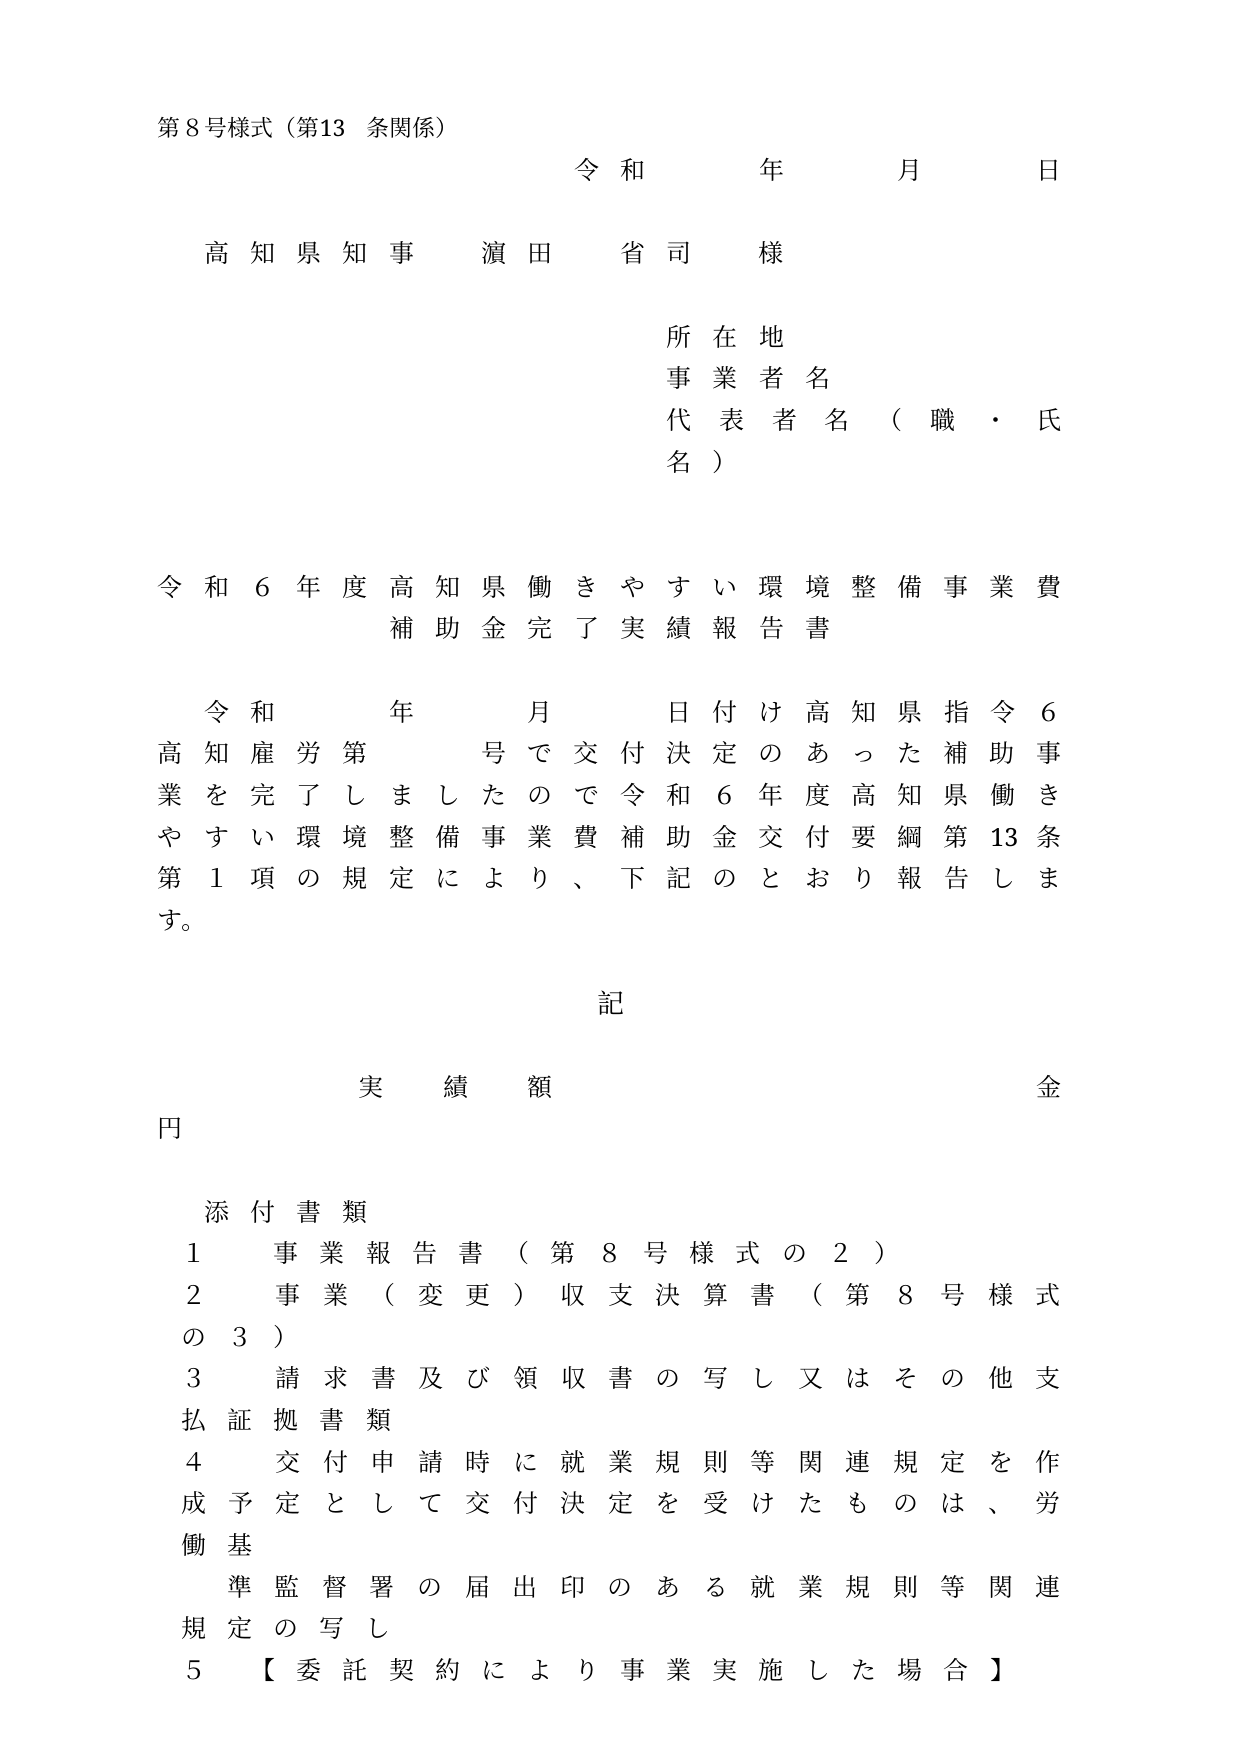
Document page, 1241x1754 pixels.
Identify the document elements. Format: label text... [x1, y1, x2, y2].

text 事業者名 [659, 356, 1083, 398]
text 所在地 [659, 314, 1083, 356]
text 令和 年 月 日付け高知県指令６高知雇労第 号で交付決定のあった補助事業を完了しましたので令和６年度高知県働きやすい環境整備事業費補助金交付要綱第13条第１項の規定により、下記のとおり報告します。 [158, 689, 1083, 939]
text ３ 請求書及び領収書の写し又はその他支払証拠書類 [178, 1356, 1083, 1439]
text ２ 事業（変更）収支決算書（第８号様式の３） [178, 1273, 1083, 1356]
subtitle 記 [158, 981, 1083, 1023]
text １ 事業報告書（第８号様式の２） [178, 1231, 1083, 1273]
text 準監督署の届出印のある就業規則等関連規定の写し [178, 1564, 1083, 1648]
text 添付書類 [158, 1189, 1083, 1231]
text 実績額 金 円 [158, 1064, 1083, 1148]
text 令和 年 月 日 [158, 148, 1083, 189]
text 令和６年度高知県働きやすい環境整備事業費補助金完了実績報告書 [158, 564, 1083, 648]
text 代表者名（職・氏名） [659, 398, 1083, 481]
text 第８号様式（第13条関係） [158, 106, 1083, 148]
text ４ 交付申請時に就業規則等関連規定を作成予定として交付決定を受けたものは、労働基 [178, 1439, 1083, 1564]
text 高知県知事 濵田 省司 様 [158, 231, 1083, 273]
text ５ 【委託契約により事業実施した場合】 [178, 1648, 1083, 1689]
